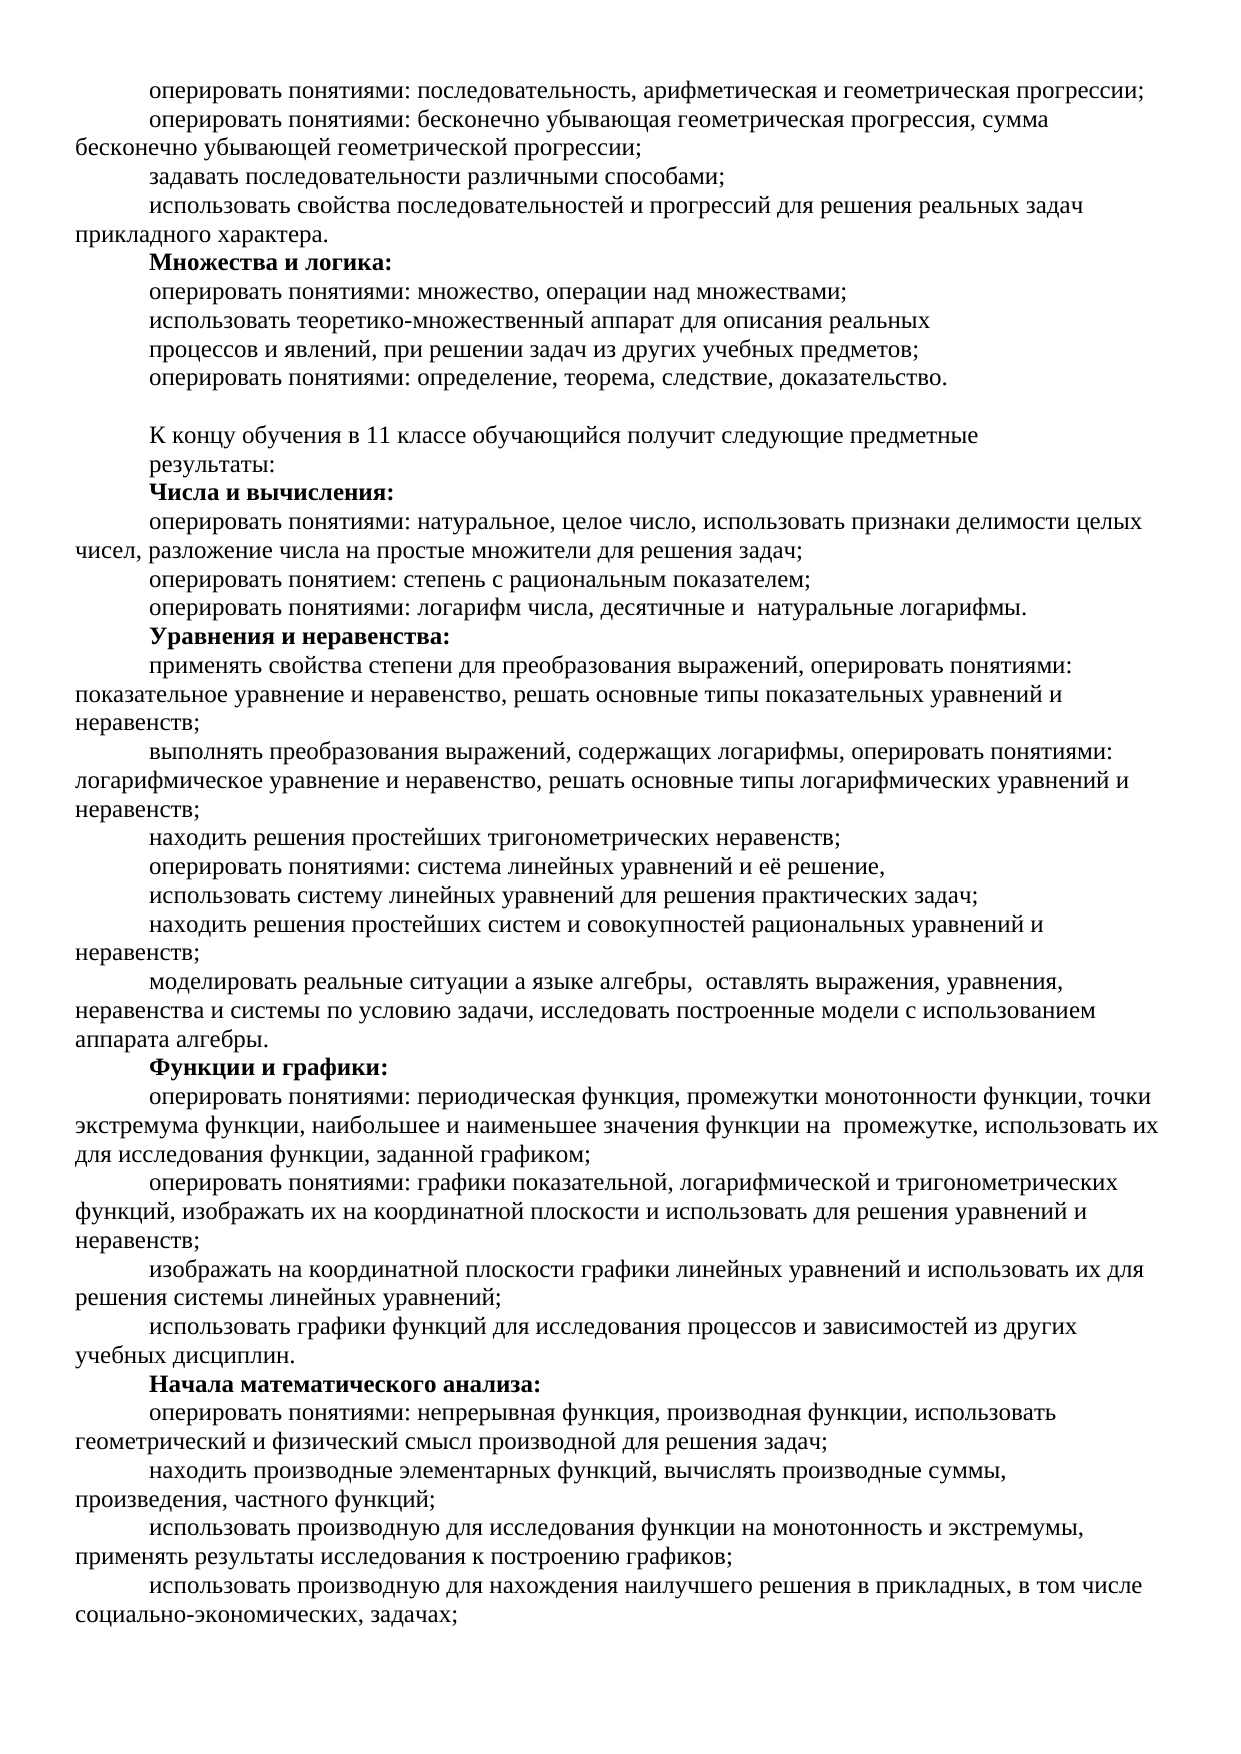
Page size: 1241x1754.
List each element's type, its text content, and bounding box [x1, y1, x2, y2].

text К концу обучения в 11 классе обучающийся получит следующие предметные [75, 420, 1165, 449]
text Множества и логика: [75, 247, 1165, 276]
text оперировать понятиями: определение, теорема, следствие, доказательство. [75, 362, 1165, 391]
text использовать производную для исследования функции на монотонность и экстремумы, применять результаты исследования к построению графиков; [75, 1512, 1165, 1570]
text выполнять преобразования выражений, содержащих логарифмы, оперировать понятиями: логарифмическое уравнение и неравенство, решать основные типы логарифмических уравнений и неравенств; [75, 736, 1165, 822]
text применять свойства степени для преобразования выражений, оперировать понятиями: показательное уравнение и неравенство, решать основные типы показательных уравнений и неравенств; [75, 650, 1165, 736]
text оперировать понятиями: множество, операции над множествами; [75, 276, 1165, 305]
text моделировать реальные ситуации а языке алгебры, оставлять выражения, уравнения, неравенства и системы по условию задачи, исследовать построенные модели с использованием аппарата алгебры. [75, 966, 1165, 1052]
text Начала математического анализа: [75, 1369, 1165, 1397]
text оперировать понятиями: бесконечно убывающая геометрическая прогрессия, сумма бесконечно убывающей геометрической прогрессии; [75, 104, 1165, 161]
text задавать последовательности различными способами; [75, 161, 1165, 190]
text оперировать понятиями: система линейных уравнений и её решение, [75, 851, 1165, 880]
text изображать на координатной плоскости графики линейных уравнений и использовать их для решения системы линейных уравнений; [75, 1254, 1165, 1311]
text Уравнения и неравенства: [75, 621, 1165, 650]
text оперировать понятиями: графики показательной, логарифмической и тригонометрических функций, изображать их на координатной плоскости и использовать для решения уравнений и неравенств; [75, 1167, 1165, 1254]
text использовать графики функций для исследования процессов и зависимостей из других учебных дисциплин. [75, 1311, 1165, 1369]
text оперировать понятиями: непрерывная функция, производная функции, использовать геометрический и физический смысл производной для решения задач; [75, 1397, 1165, 1455]
text оперировать понятием: степень с рациональным показателем; [75, 564, 1165, 592]
text процессов и явлений, при решении задач из других учебных предметов; [75, 334, 1165, 362]
text находить решения простейших тригонометрических неравенств; [75, 822, 1165, 851]
text оперировать понятиями: последовательность, арифметическая и геометрическая прогрессии; [75, 75, 1165, 104]
text находить решения простейших систем и совокупностей рациональных уравнений и неравенств; [75, 909, 1165, 966]
text оперировать понятиями: периодическая функция, промежутки монотонности функции, точки экстремума функции, наибольшее и наименьшее значения функции на промежутке, использовать их для исследования функции, заданной графиком; [75, 1081, 1165, 1167]
text использовать систему линейных уравнений для решения практических задач; [75, 880, 1165, 909]
text оперировать понятиями: логарифм числа, десятичные и натуральные логарифмы. [75, 592, 1165, 621]
text оперировать понятиями: натуральное, целое число, использовать признаки делимости целых чисел, разложение числа на простые множители для решения задач; [75, 506, 1165, 564]
text находить производные элементарных функций, вычислять производные суммы, произведения, частного функций; [75, 1455, 1165, 1512]
text использовать свойства последовательностей и прогрессий для решения реальных задач прикладного характера. [75, 190, 1165, 247]
text Функции и графики: [75, 1052, 1165, 1081]
text использовать теоретико-множественный аппарат для описания реальных [75, 305, 1165, 334]
text Числа и вычисления: [75, 477, 1165, 506]
text использовать производную для нахождения наилучшего решения в прикладных, в том числе социально-экономических, задачах; [75, 1570, 1165, 1627]
text результаты: [75, 449, 1165, 477]
